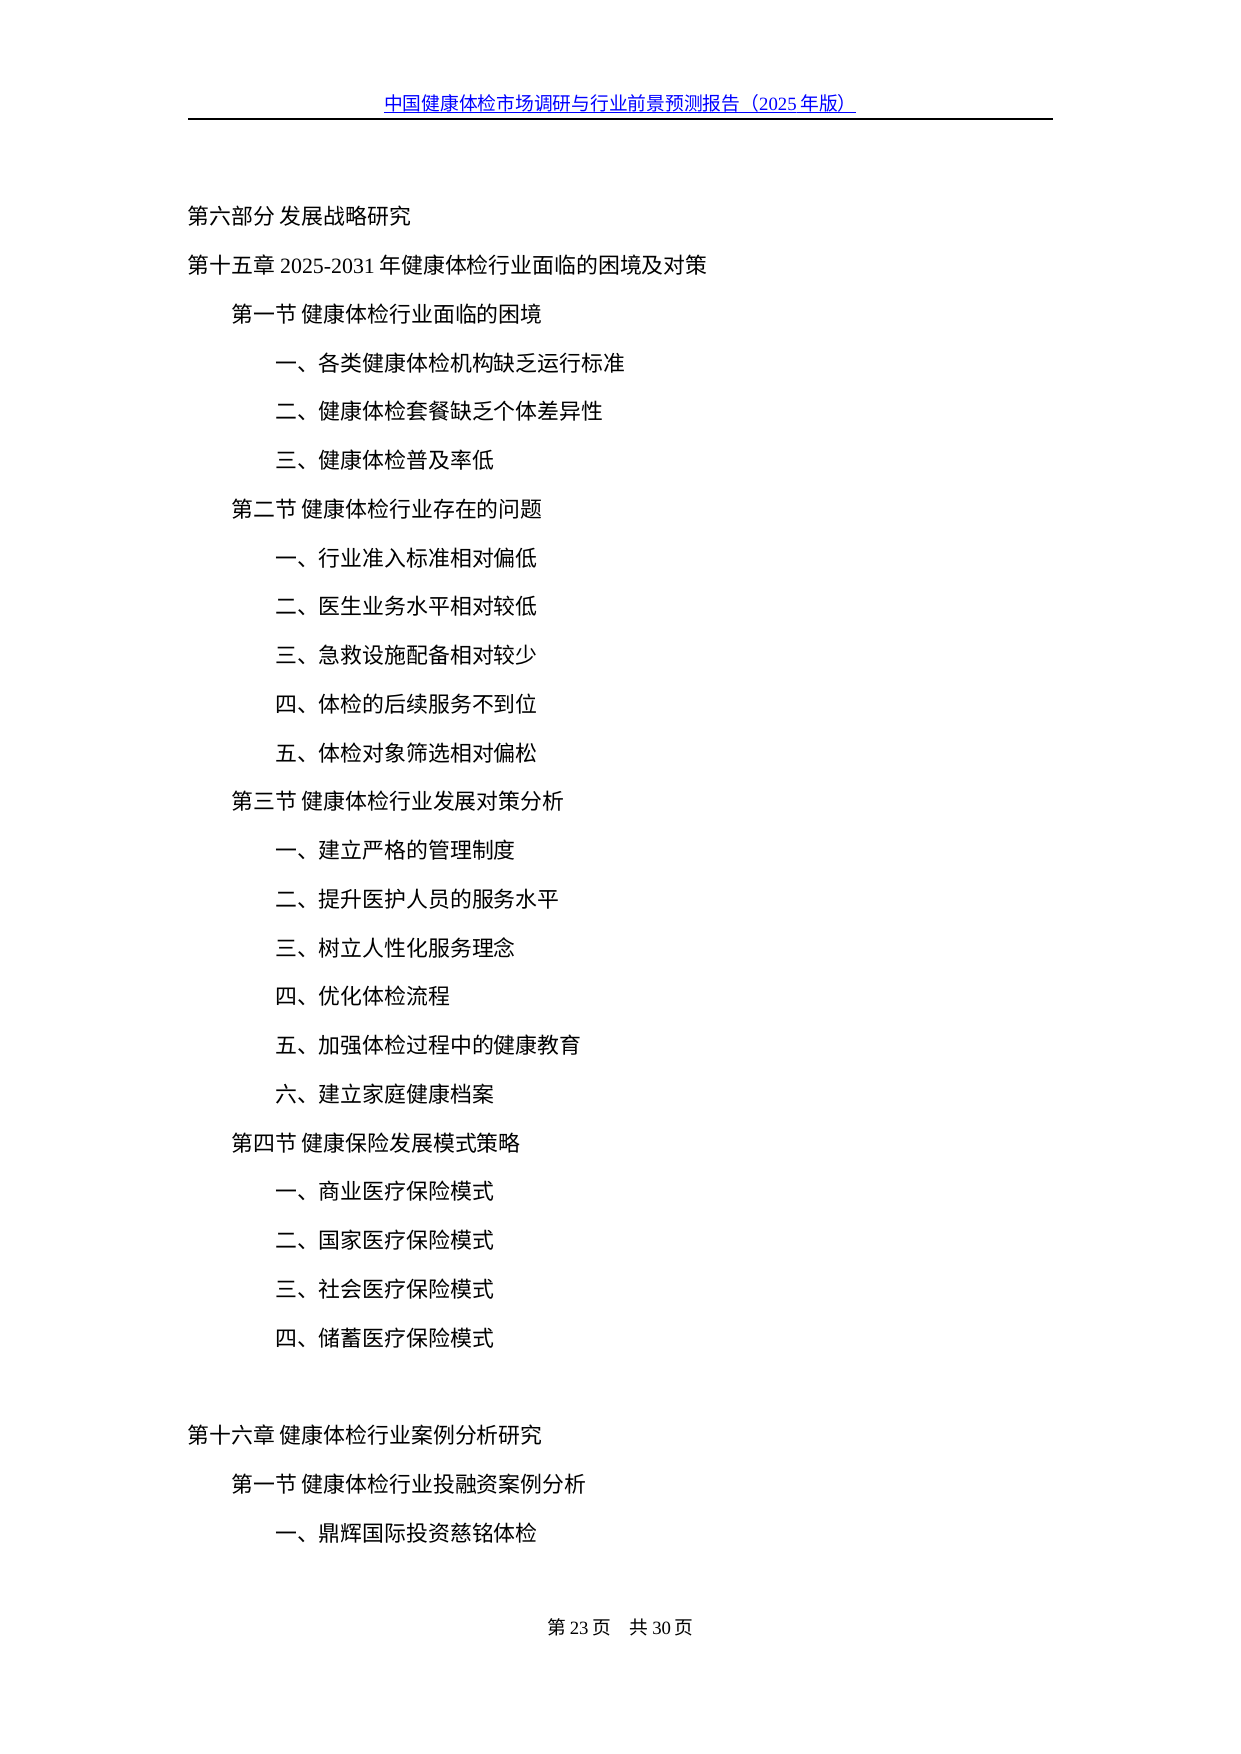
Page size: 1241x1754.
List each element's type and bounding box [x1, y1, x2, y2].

text [187, 150, 1053, 1548]
